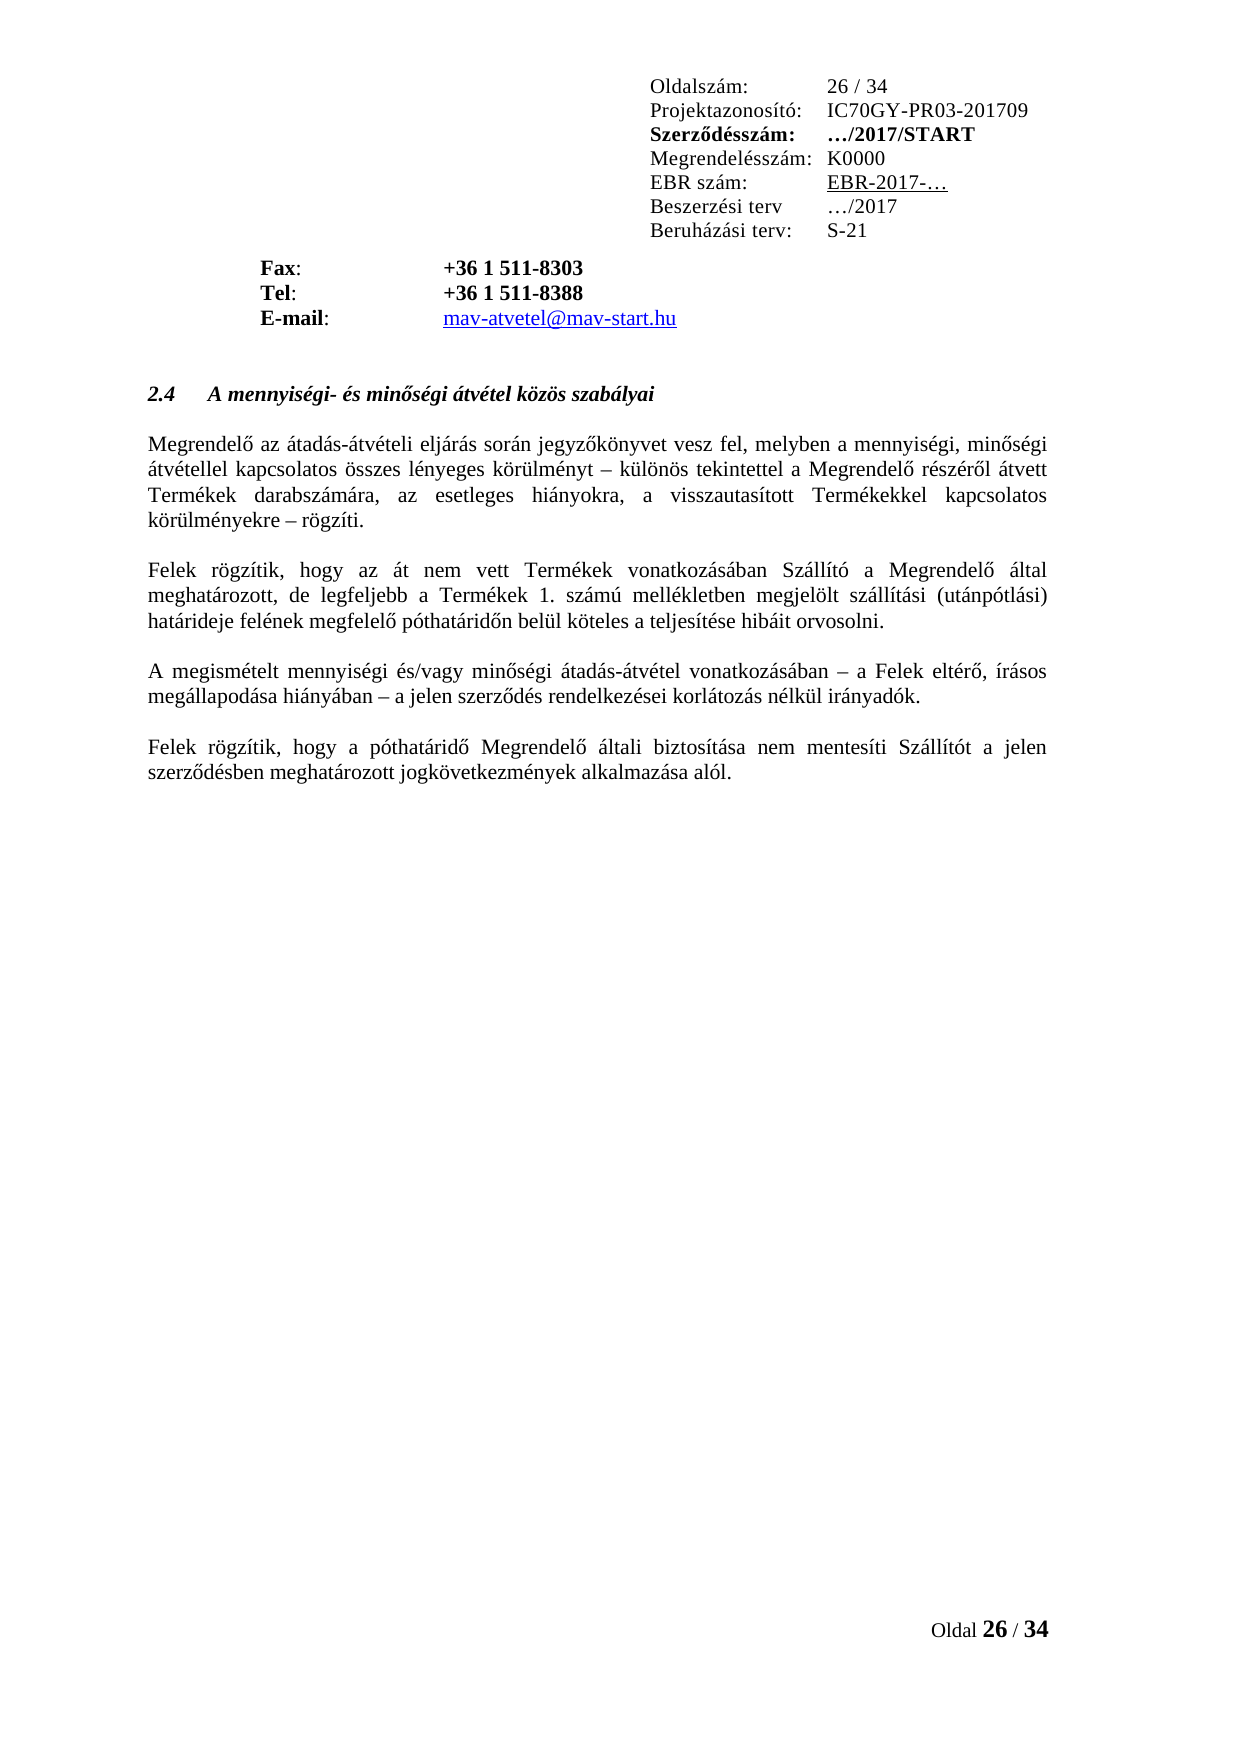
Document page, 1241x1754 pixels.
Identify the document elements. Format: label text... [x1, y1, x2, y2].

text E-mail: mav-atvetel@mav-start.hu [260, 305, 1048, 330]
text A megismételt mennyiségi és/vagy minőségi átadás-átvétel vonatkozásában – a Felek eltérő, írásos megállapodása hiányában – a jelen szerződés rendelkezései korlátozás nélkül irányadók. [148, 658, 1048, 708]
text Fax: +36 1 511-8303 [260, 255, 1048, 280]
text Felek rögzítik, hogy a póthatáridő Megrendelő általi biztosítása nem mentesíti Szállítót a jelen szerződésben meghatározott jogkövetkezmények alkalmazása alól. [148, 734, 1048, 784]
text Megrendelő az átadás-átvételi eljárás során jegyzőkönyvet vesz fel, melyben a mennyiségi, minőségi átvétellel kapcsolatos összes lényeges körülményt – különös tekintettel a Megrendelő részéről átvett Termékek darabszámára, az esetleges hiányokra, a visszautasított Termékekkel kapcsolatos körülményekre – rögzíti. [148, 431, 1048, 532]
text Felek rögzítik, hogy az át nem vett Termékek vonatkozásában Szállító a Megrendelő által meghatározott, de legfeljebb a Termékek 1. számú mellékletben megjelölt szállítási (utánpótlási) határideje felének megfelelő póthatáridőn belül köteles a teljesítése hibáit orvosolni. [148, 557, 1048, 633]
subtitle A mennyiségi- és minőségi átvétel közös szabályai [148, 381, 1048, 406]
text Tel: +36 1 511-8388 [260, 280, 1048, 305]
